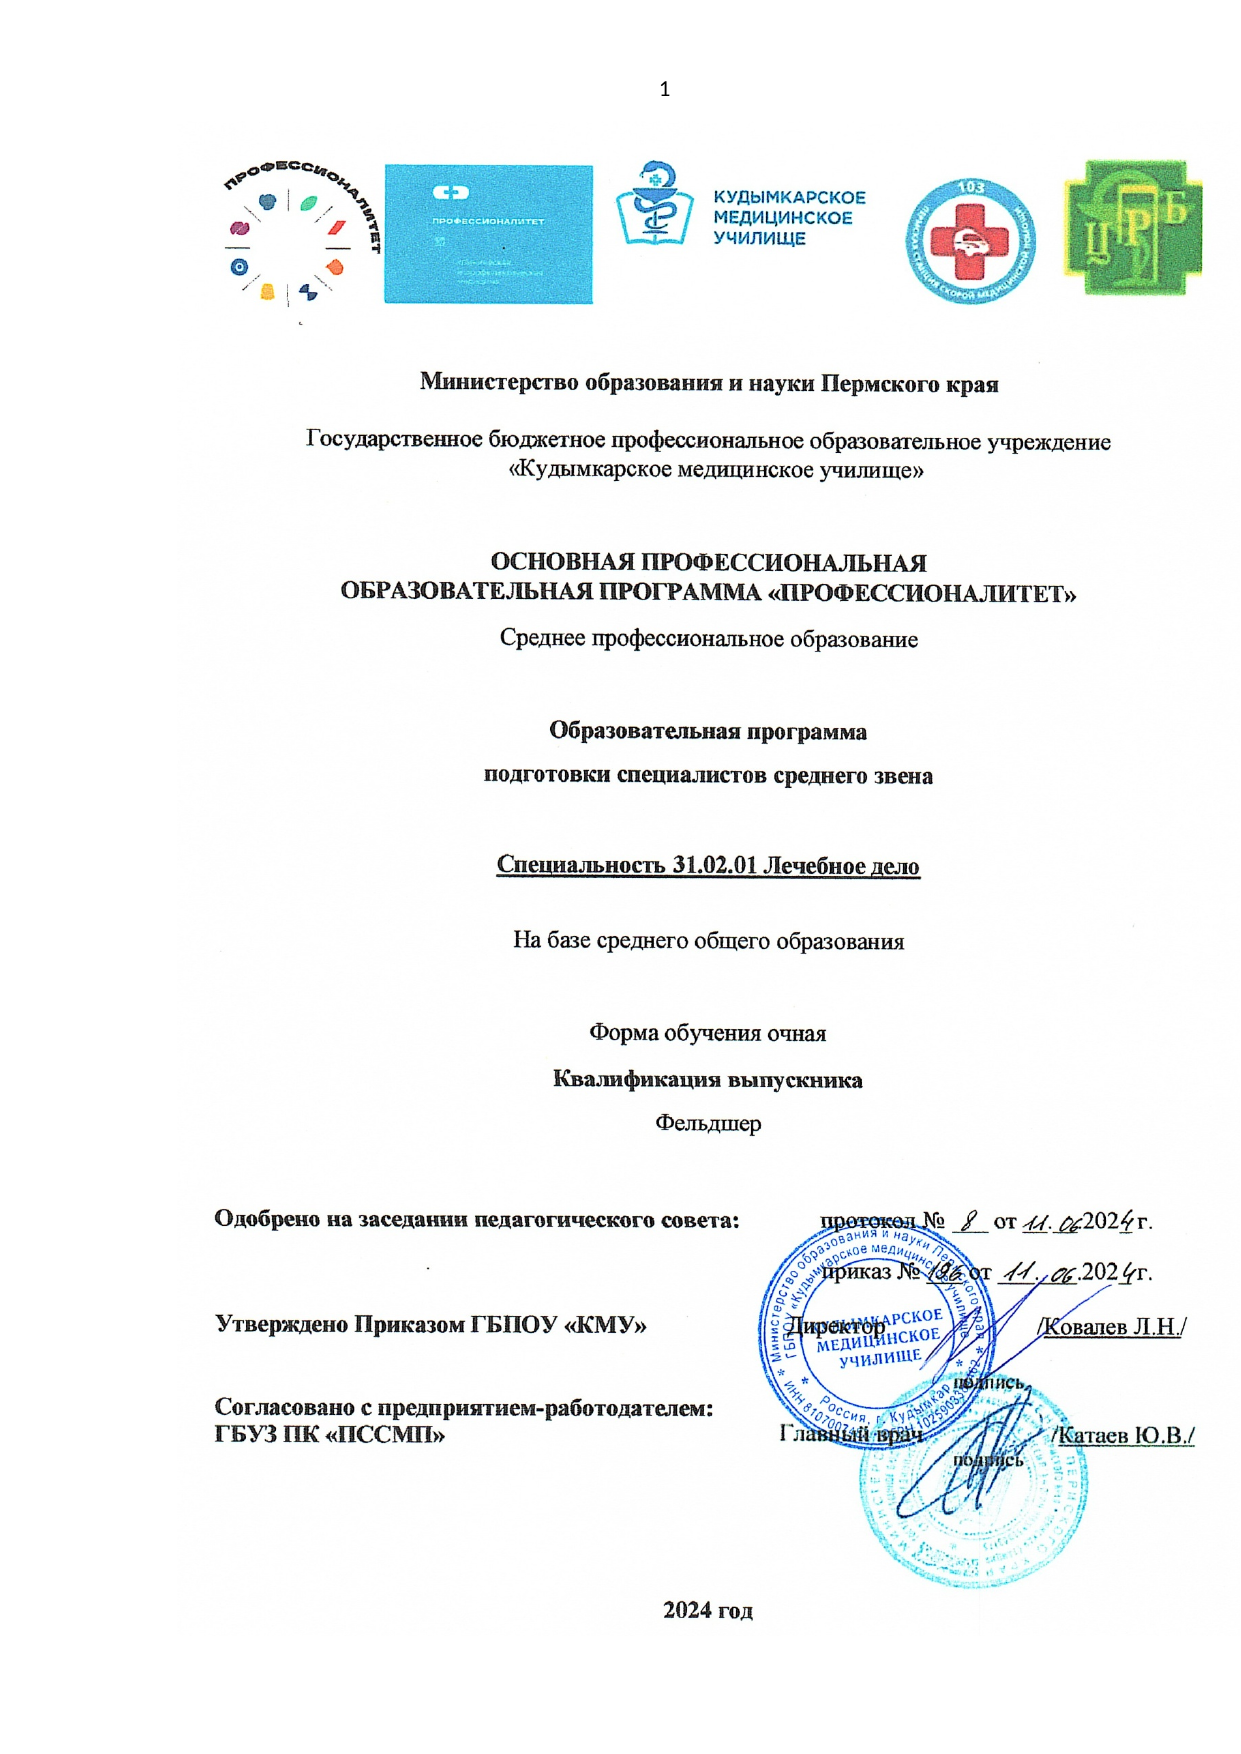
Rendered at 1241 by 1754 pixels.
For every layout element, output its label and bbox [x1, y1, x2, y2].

picture [177, 121, 1241, 1636]
